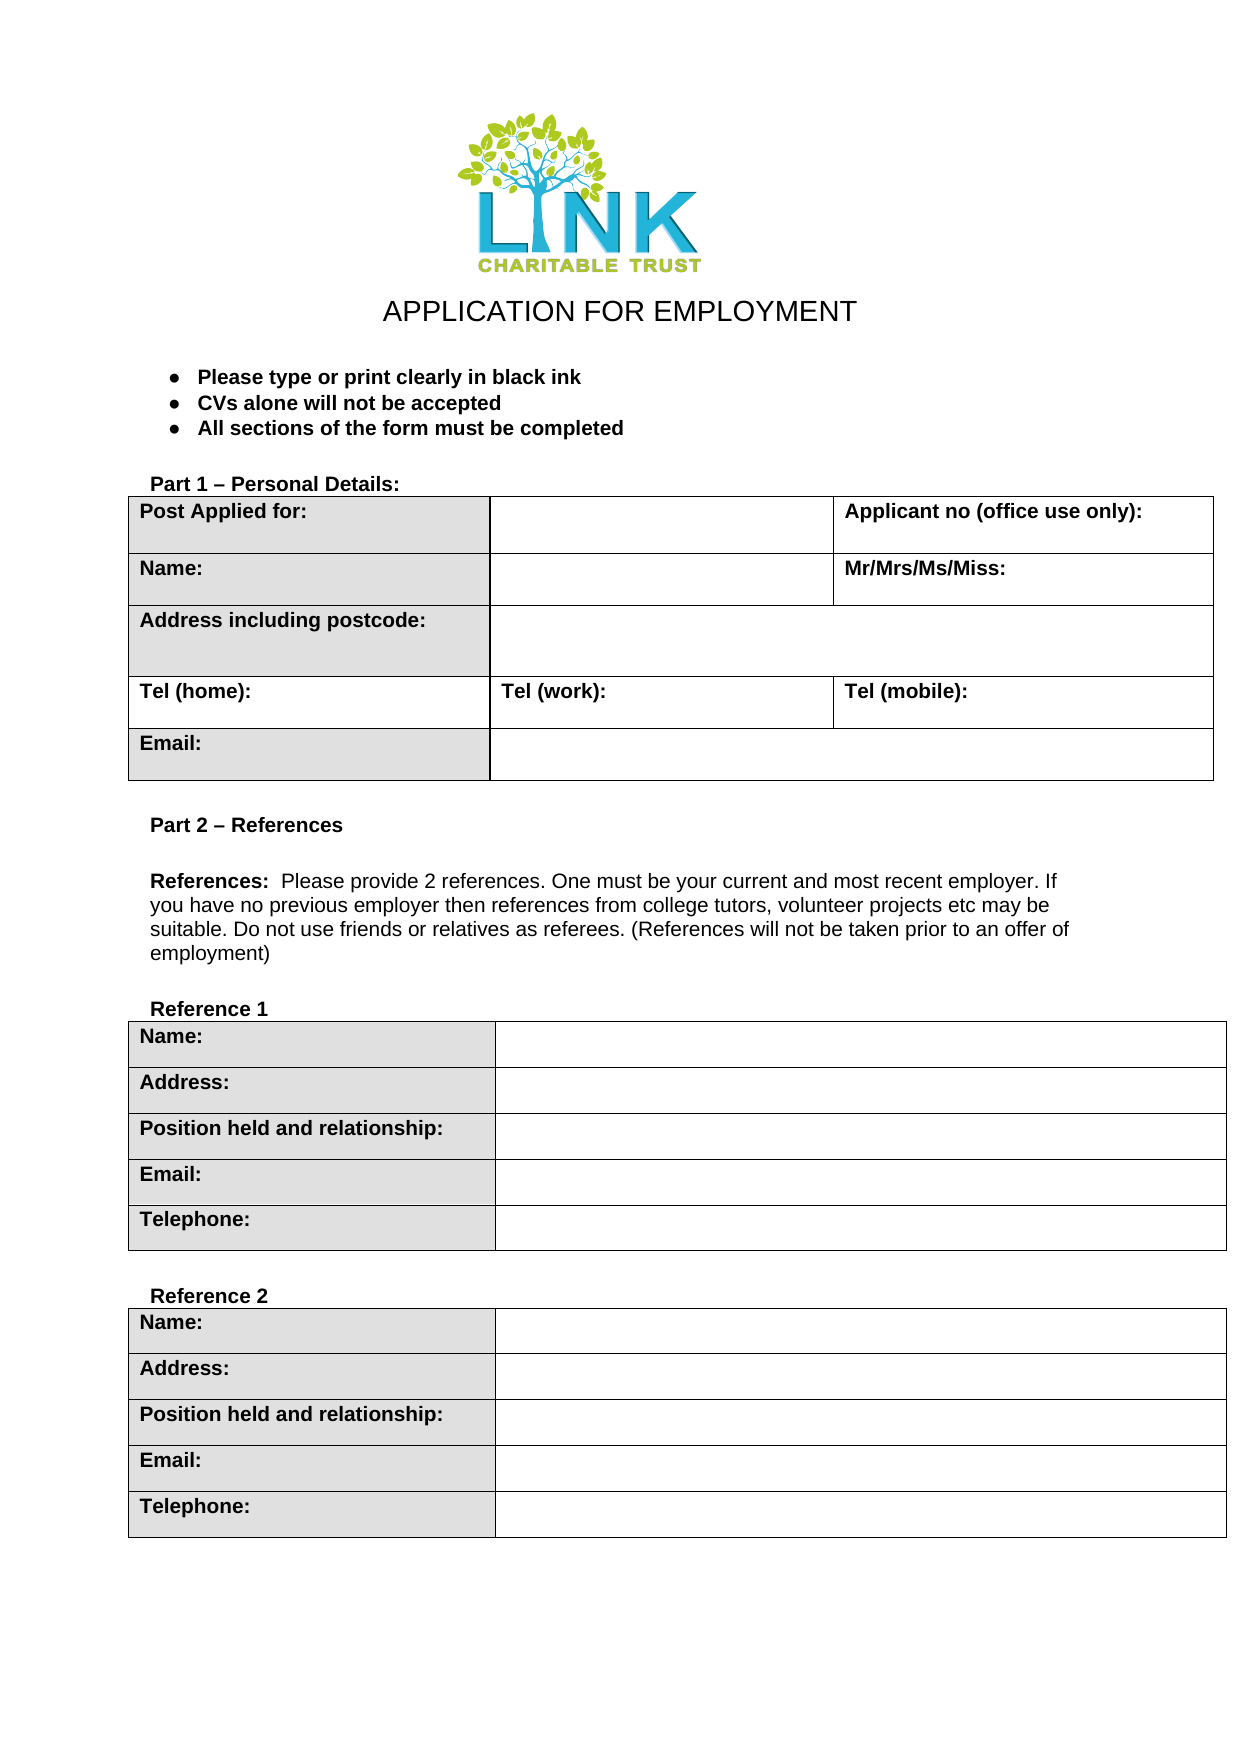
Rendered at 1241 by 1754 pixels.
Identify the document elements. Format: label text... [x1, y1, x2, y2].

table_cell Address: [129, 1068, 495, 1113]
table_cell [496, 1160, 1226, 1204]
text APPLICATION FOR EMPLOYMENT [150, 294, 1090, 328]
table_cell [496, 1114, 1226, 1159]
text References: Please provide 2 references. One must be your current and most recent employer. If you have no previous employer then references from college tutors, volunteer projects etc may be suitable. Do not use friends or relatives as referees. (References will not be taken prior to an offer of employment) [150, 869, 1090, 965]
table_cell Position held and relationship: [129, 1400, 495, 1445]
table_cell [496, 1068, 1226, 1113]
table_cell Tel (mobile): [834, 677, 1213, 728]
table_header [496, 1022, 1226, 1067]
table_cell [496, 1492, 1226, 1537]
table_cell Email: [129, 1160, 495, 1204]
table_cell [491, 606, 1213, 676]
table_cell Tel (work): [491, 677, 833, 728]
text Part 1 – Personal Details: [150, 472, 1090, 496]
table_header [496, 1309, 1226, 1353]
table_cell [496, 1206, 1226, 1250]
list All sections of the form must be completed [168, 416, 1090, 440]
list CVs alone will not be accepted [168, 390, 1090, 414]
table_cell Tel (home): [129, 677, 489, 728]
table_cell Mr/Mrs/Ms/Miss: [834, 554, 1213, 605]
table_cell Address including postcode: [129, 606, 489, 676]
text Reference 2 [150, 1283, 1090, 1307]
table_cell Name: [129, 554, 489, 605]
table_cell Email: [129, 1446, 495, 1491]
table_cell [491, 554, 833, 605]
table_header [491, 497, 833, 553]
table_header Post Applied for: [129, 497, 489, 553]
table_header Applicant no (office use only): [834, 497, 1213, 553]
table_cell Telephone: [129, 1206, 495, 1250]
table_header Name: [129, 1022, 495, 1067]
table_cell [496, 1446, 1226, 1491]
table_cell Position held and relationship: [129, 1114, 495, 1159]
table_cell Telephone: [129, 1492, 495, 1537]
table_cell [496, 1400, 1226, 1445]
table_cell Email: [129, 729, 489, 780]
list Please type or print clearly in black ink [168, 365, 1090, 389]
text Part 2 – References [150, 813, 1090, 837]
table_cell [491, 729, 1213, 780]
table_header Name: [129, 1309, 495, 1353]
table_cell [496, 1354, 1226, 1399]
table_cell Address: [129, 1354, 495, 1399]
picture [457, 113, 702, 273]
text Reference 1 [150, 997, 1090, 1021]
